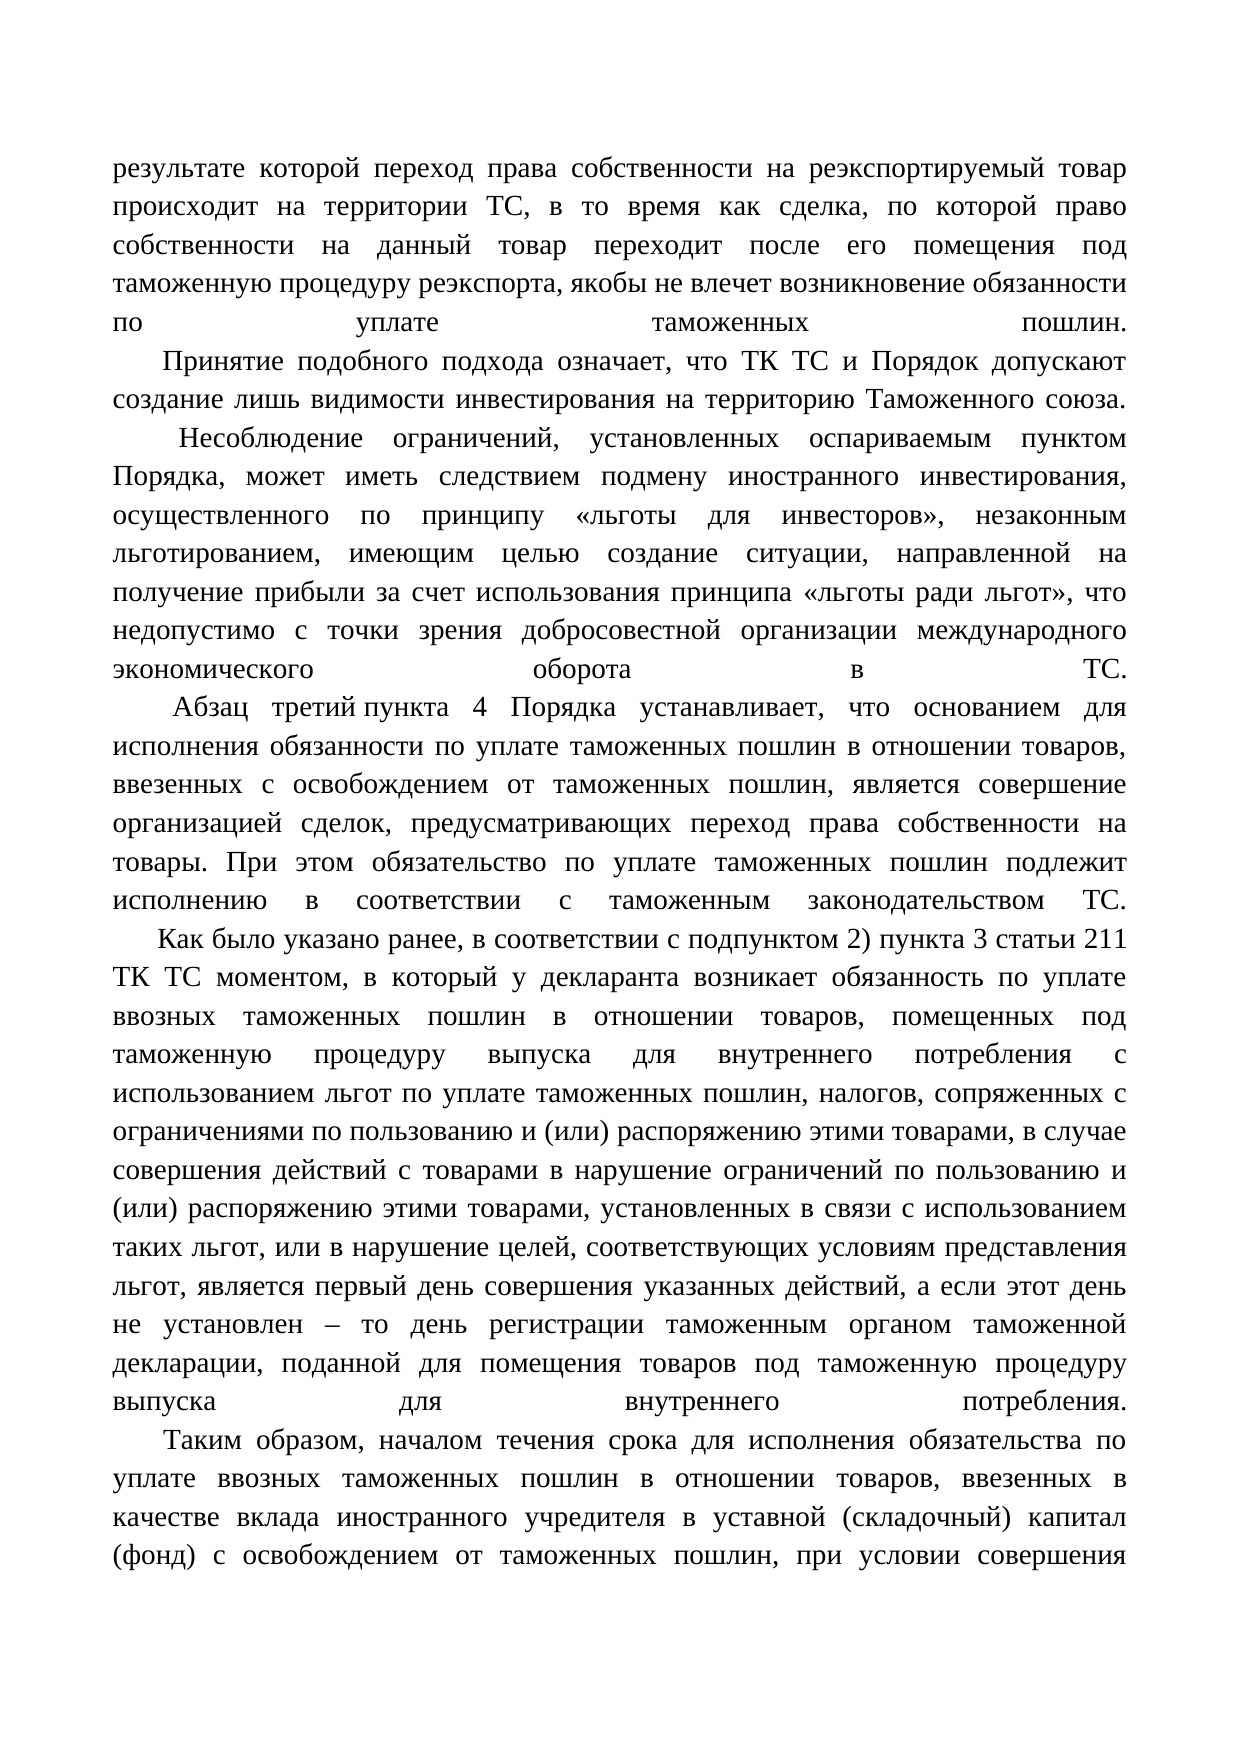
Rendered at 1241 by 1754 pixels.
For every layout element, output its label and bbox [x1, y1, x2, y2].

text [112, 150, 1128, 1571]
